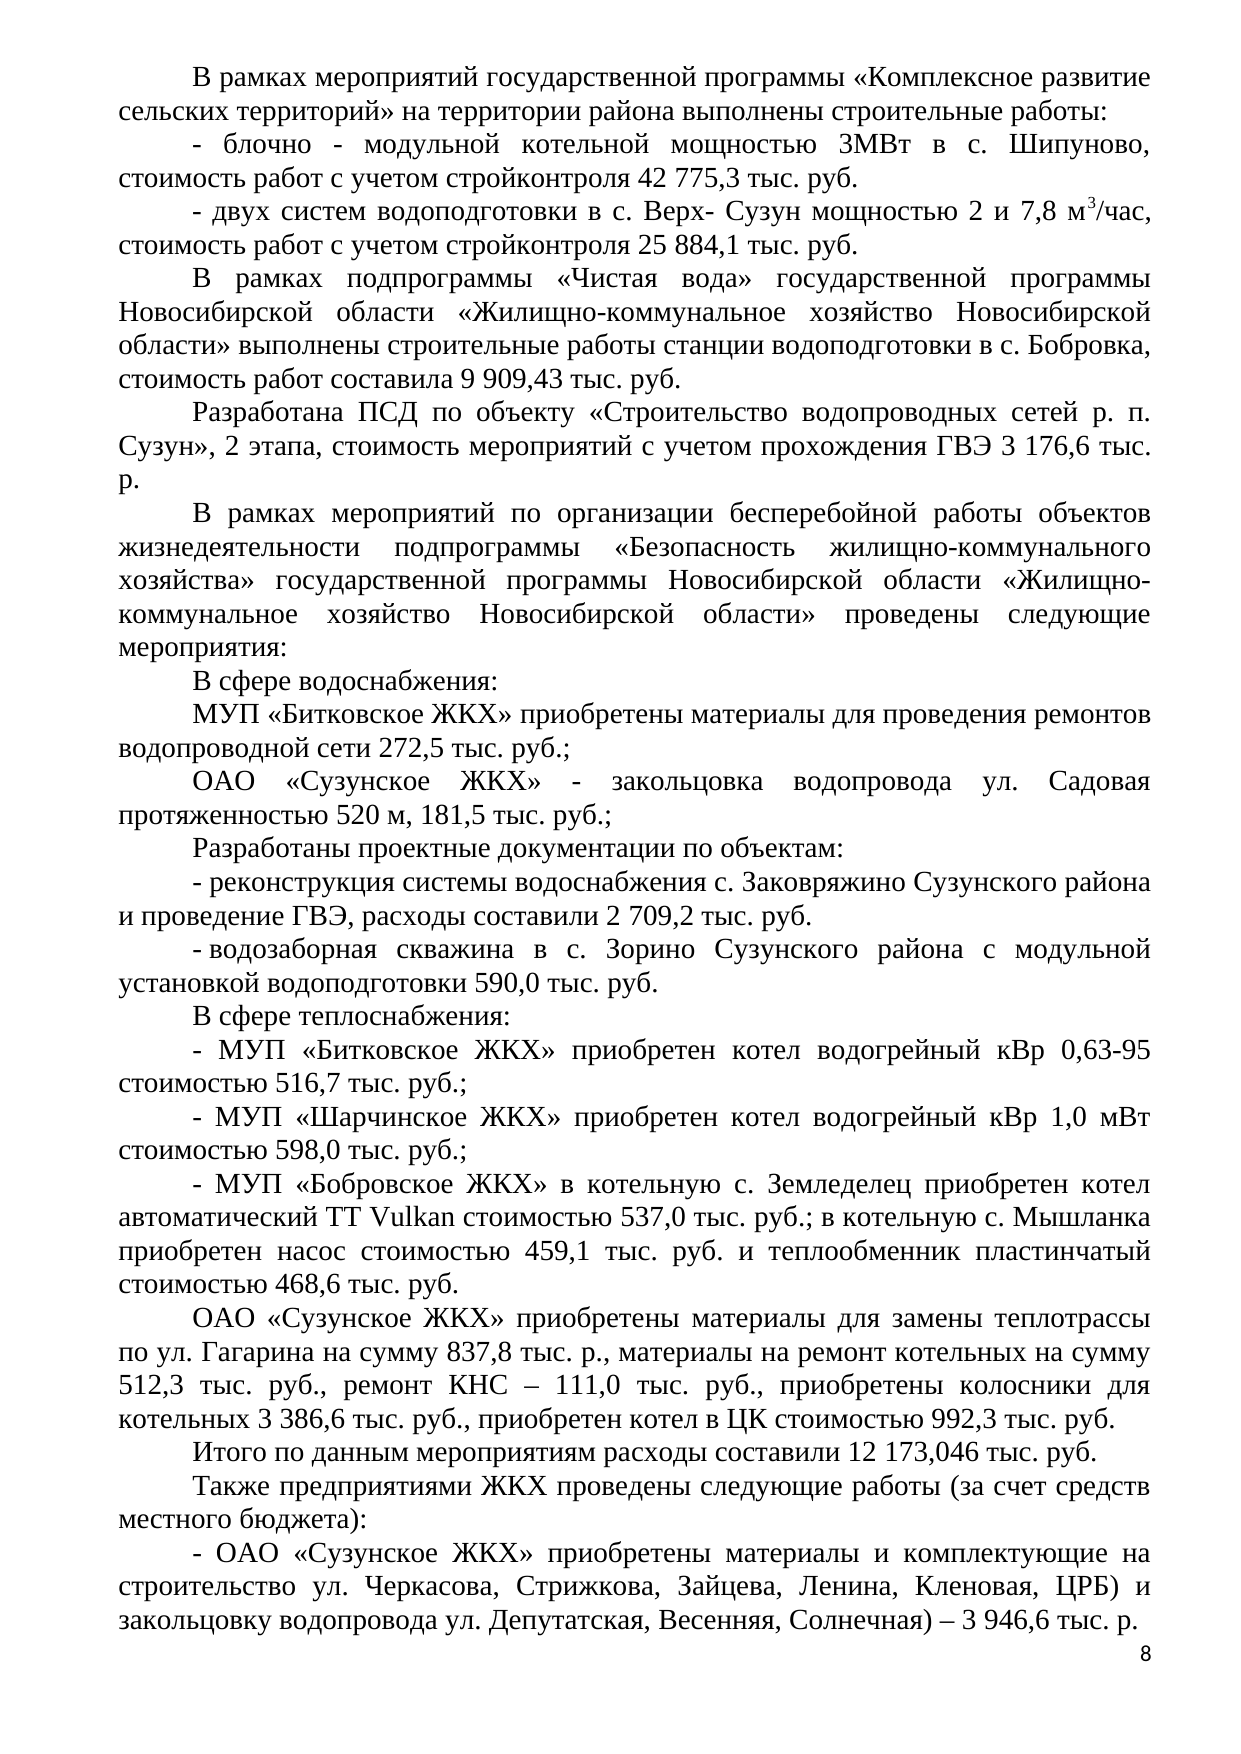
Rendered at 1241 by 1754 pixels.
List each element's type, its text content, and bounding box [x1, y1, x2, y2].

text В сфере теплоснабжения: [118, 998, 1152, 1032]
text Разработана ПСД по объекту «Строительство водопроводных сетей р. п. Сузун», 2 этапа, стоимость мероприятий с учетом прохождения ГВЭ 3 176,6 тыс. р. [118, 394, 1152, 495]
text Разработаны проектные документации по объектам: [118, 831, 1152, 864]
text - реконструкция системы водоснабжения с. Заковряжино Сузунского района и проведение ГВЭ, расходы составили 2 709,2 тыс. руб. [118, 864, 1152, 931]
text - водозаборная скважина в с. Зорино Сузунского района с модульной установкой водоподготовки 590,0 тыс. руб. [118, 931, 1152, 998]
text В рамках мероприятий по организации бесперебойной работы объектов жизнедеятельности подпрограммы «Безопасность жилищно-коммунального хозяйства» государственной программы Новосибирской области «Жилищно-коммунальное хозяйство Новосибирской области» проведены следующие мероприятия: [118, 495, 1152, 663]
text - МУП «Шарчинское ЖКХ» приобретен котел водогрейный кВр 1,0 мВт стоимостью 598,0 тыс. руб.; [118, 1099, 1152, 1166]
text - ОАО «Сузунское ЖКХ» приобретены материалы и комплектующие на строительство ул. Черкасова, Стрижкова, Зайцева, Ленина, Кленовая, ЦРБ) и закольцовку водопровода ул. Депутатская, Весенняя, Солнечная) – 3 946,6 тыс. р. [118, 1535, 1152, 1636]
text ОАО «Сузунское ЖКХ» приобретены материалы для замены теплотрассы по ул. Гагарина на сумму 837,8 тыс. р., материалы на ремонт котельных на сумму 512,3 тыс. руб., ремонт КНС – 111,0 тыс. руб., приобретены колосники для котельных 3 386,6 тыс. руб., приобретен котел в ЦК стоимостью 992,3 тыс. руб. [118, 1300, 1152, 1434]
text Итого по данным мероприятиям расходы составили 12 173,046 тыс. руб. [118, 1434, 1152, 1468]
text - двух систем водоподготовки в с. Верх- Сузун мощностью 2 и 7,8 м3/час, стоимость работ с учетом стройконтроля 25 884,1 тыс. руб. [118, 193, 1152, 260]
text - МУП «Бобровское ЖКХ» в котельную с. Земледелец приобретен котел автоматический ТТ Vulkan стоимостью 537,0 тыс. руб.; в котельную с. Мышланка приобретен насос стоимостью 459,1 тыс. руб. и теплообменник пластинчатый стоимостью 468,6 тыс. руб. [118, 1166, 1152, 1300]
text МУП «Битковское ЖКХ» приобретены материалы для проведения ремонтов водопроводной сети 272,5 тыс. руб.; [118, 696, 1152, 763]
text В рамках подпрограммы «Чистая вода» государственной программы Новосибирской области «Жилищно-коммунальное хозяйство Новосибирской области» выполнены строительные работы станции водоподготовки в с. Бобровка, стоимость работ составила 9 909,43 тыс. руб. [118, 260, 1152, 394]
text - МУП «Битковское ЖКХ» приобретен котел водогрейный кВр 0,63-95 стоимостью 516,7 тыс. руб.; [118, 1032, 1152, 1099]
text ОАО «Сузунское ЖКХ» - закольцовка водопровода ул. Садовая протяженностью 520 м, 181,5 тыс. руб.; [118, 763, 1152, 831]
text В рамках мероприятий государственной программы «Комплексное развитие сельских территорий» на территории района выполнены строительные работы: [118, 59, 1152, 126]
text Также предприятиями ЖКХ проведены следующие работы (за счет средств местного бюджета): [118, 1468, 1152, 1535]
text - блочно - модульной котельной мощностью 3МВт в с. Шипуново, стоимость работ с учетом стройконтроля 42 775,3 тыс. руб. [118, 126, 1152, 193]
text В сфере водоснабжения: [118, 663, 1152, 696]
